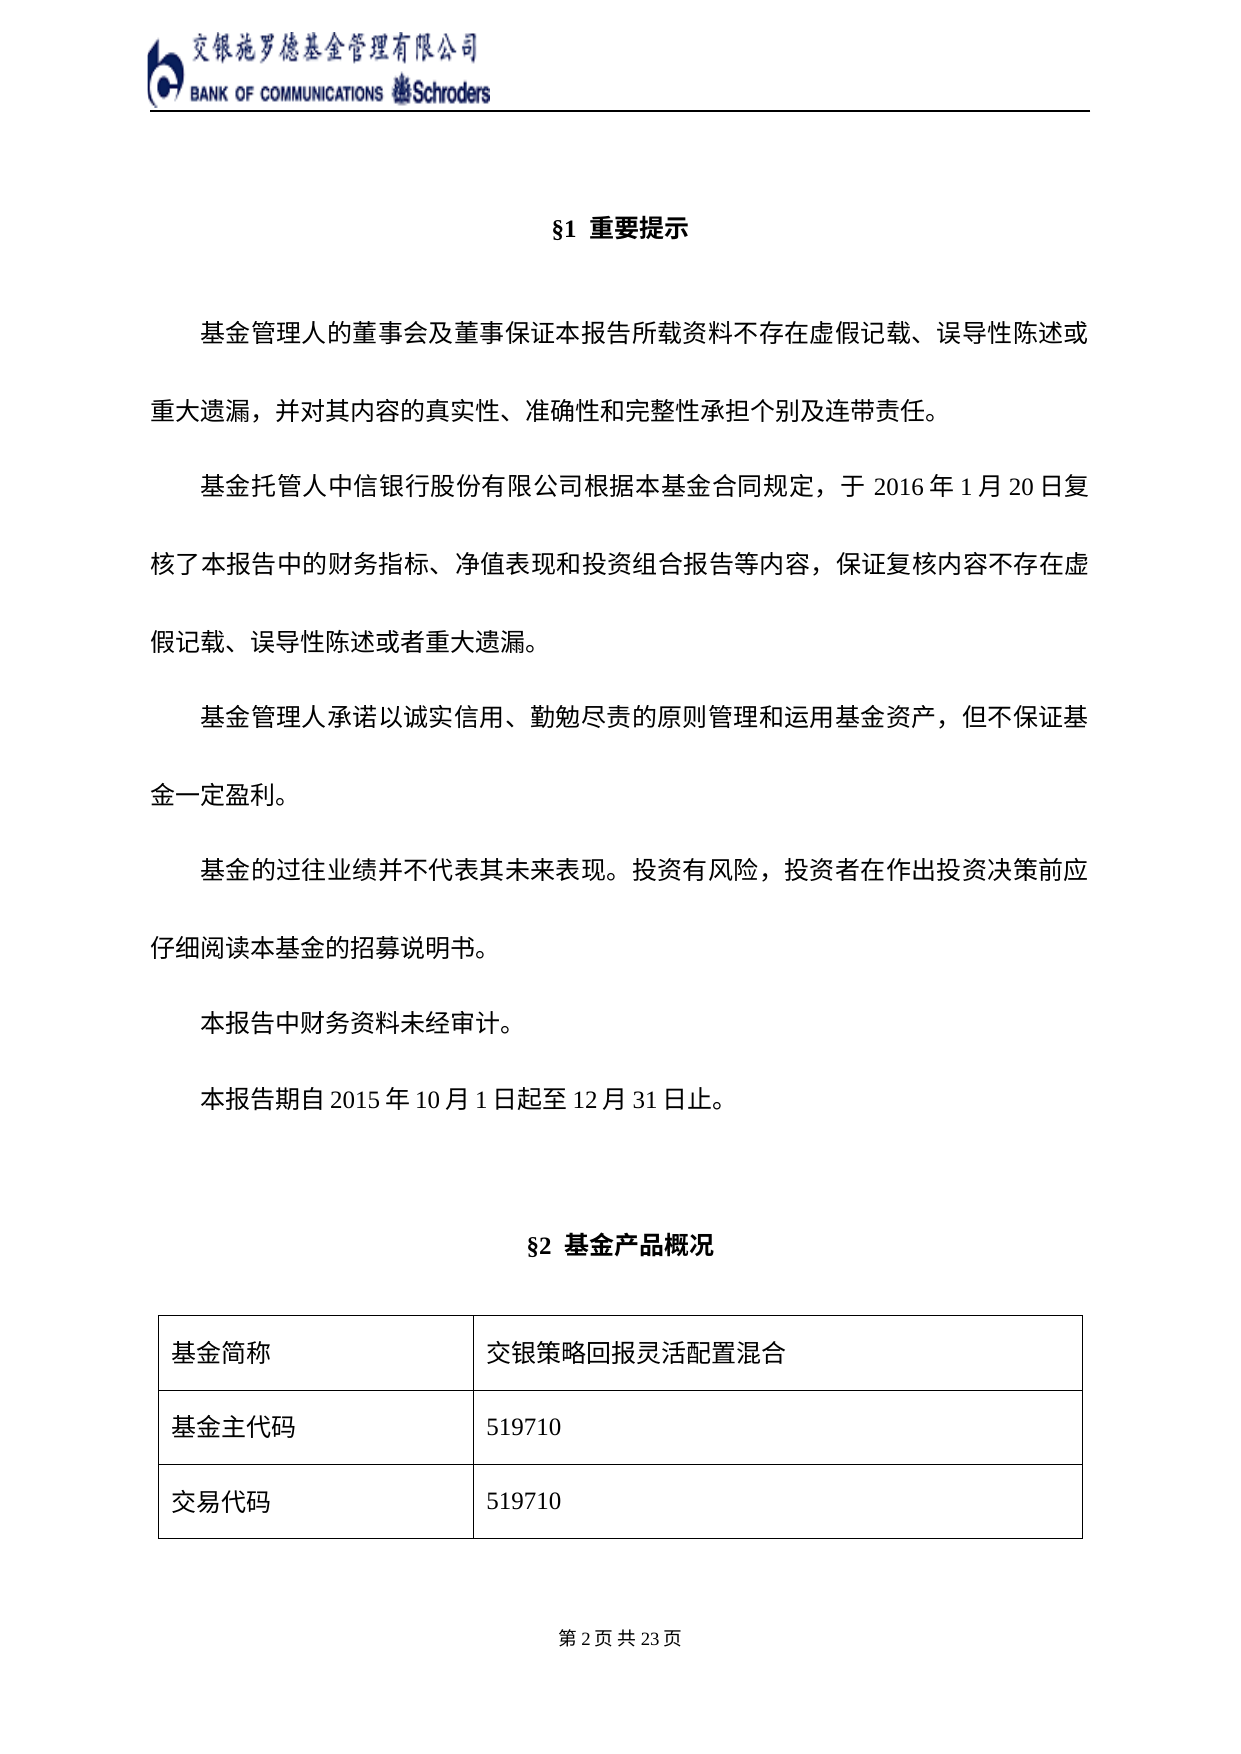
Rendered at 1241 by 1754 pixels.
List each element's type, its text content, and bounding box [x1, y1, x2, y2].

text 本报告期自2015年10月1日起至12月31日止。 [150, 1065, 1090, 1130]
text 本报告中财务资料未经审计。 [150, 989, 1090, 1054]
text 基金管理人承诺以诚实信用、勤勉尽责的原则管理和运用基金资产，但不保证基金一定盈利。 [150, 683, 1090, 826]
subtitle §1 重要提示 [150, 194, 1090, 259]
table_header 交银策略回报灵活配置混合 [474, 1316, 1082, 1389]
text 基金托管人中信银行股份有限公司根据本基金合同规定，于2016年1月20日复核了本报告中的财务指标、净值表现和投资组合报告等内容，保证复核内容不存在虚假记载、误导性陈述或者重大遗漏。 [150, 452, 1090, 673]
text 基金的过往业绩并不代表其未来表现。投资有风险，投资者在作出投资决策前应仔细阅读本基金的招募说明书。 [150, 836, 1090, 979]
table_cell 基金主代码 [159, 1391, 473, 1463]
table_cell 519710 [474, 1465, 1082, 1538]
subtitle §2 基金产品概况 [150, 1211, 1090, 1276]
text 基金管理人的董事会及董事保证本报告所载资料不存在虚假记载、误导性陈述或重大遗漏，并对其内容的真实性、准确性和完整性承担个别及连带责任。 [150, 299, 1090, 442]
table_cell 交易代码 [159, 1465, 473, 1538]
picture [147, 32, 490, 108]
table_header 基金简称 [159, 1316, 473, 1389]
table_cell 519710 [474, 1391, 1082, 1463]
